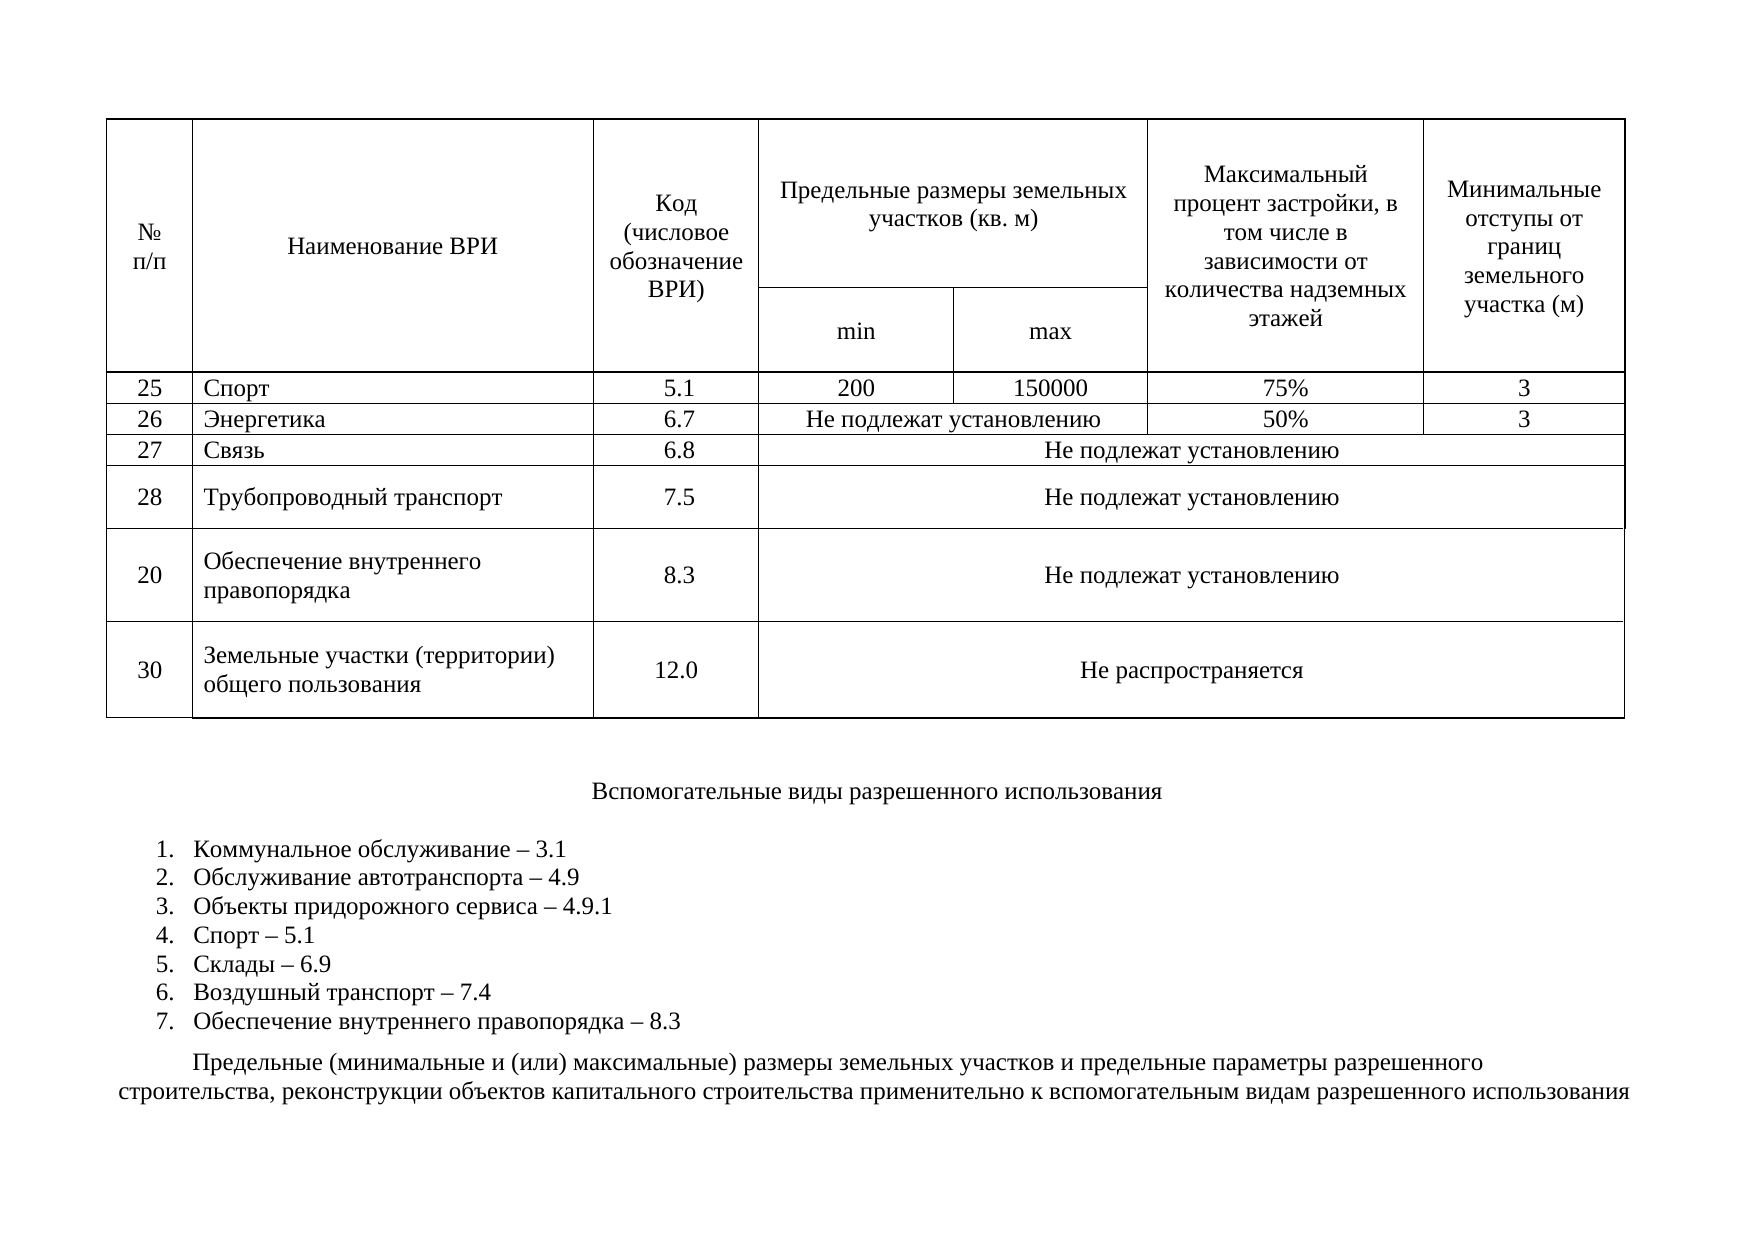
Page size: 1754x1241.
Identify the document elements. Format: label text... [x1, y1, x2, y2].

table_cell Земельные участки (территории) общего пользования [193, 622, 593, 717]
table_cell Энергетика [193, 404, 593, 434]
list Обслуживание автотранспорта – 4.9 [156, 862, 1636, 891]
table_cell Не распространяется [759, 621, 1624, 717]
table_cell 27 [107, 435, 192, 465]
table_cell Не подлежат установлению [759, 435, 1624, 465]
table_cell 6.7 [594, 404, 758, 434]
table_cell Не подлежат установлению [759, 528, 1624, 621]
table_cell 200 [759, 373, 953, 402]
table_header Код (числовое обозначение ВРИ) [594, 120, 758, 371]
table_cell min [759, 288, 953, 371]
table_cell 3 [1424, 404, 1624, 434]
table_cell 8.3 [594, 529, 758, 621]
table_header Наименование ВРИ [193, 120, 593, 371]
table_cell Связь [193, 435, 593, 465]
list Коммунальное обслуживание – 3.1 [156, 834, 1636, 862]
table_header № п/п [107, 120, 192, 371]
table_cell 3 [1424, 373, 1624, 402]
table_cell 30 [107, 622, 192, 717]
table_cell 28 [107, 466, 192, 527]
table_cell 5.1 [594, 373, 758, 402]
table_cell Не подлежат установлению [759, 404, 1147, 434]
table_cell 26 [107, 404, 192, 434]
table_cell 20 [107, 529, 192, 621]
table_cell 25 [107, 373, 192, 402]
list Воздушный транспорт – 7.4 [156, 977, 1636, 1006]
table_cell max [954, 288, 1147, 371]
list Склады – 6.9 [156, 949, 1636, 977]
table_cell 6.8 [594, 435, 758, 465]
list Объекты придорожного сервиса – 4.9.1 [156, 891, 1636, 920]
table_cell 150000 [954, 373, 1147, 402]
table_cell Трубопроводный транспорт [193, 466, 593, 527]
table_cell 7.5 [594, 466, 758, 527]
list Обеспечение внутреннего правопорядка – 8.3 [156, 1006, 1636, 1035]
table_cell 50% [1148, 404, 1423, 434]
table_cell Не подлежат установлению [759, 466, 1624, 527]
table_cell 75% [1148, 373, 1423, 402]
table_header Минимальные отступы от границ земельного участка (м) [1424, 120, 1624, 371]
table_cell Обеспечение внутреннего правопорядка [193, 529, 593, 621]
table_cell 12.0 [594, 622, 758, 717]
table_header Предельные размеры земельных участков (кв. м) [759, 120, 1147, 287]
text Вспомогательные виды разрешенного использования [118, 776, 1636, 805]
table_header Максимальный процент застройки, в том числе в зависимости от количества надземных этажей [1148, 120, 1423, 371]
list Спорт – 5.1 [156, 920, 1636, 949]
table_cell Спорт [193, 373, 593, 402]
